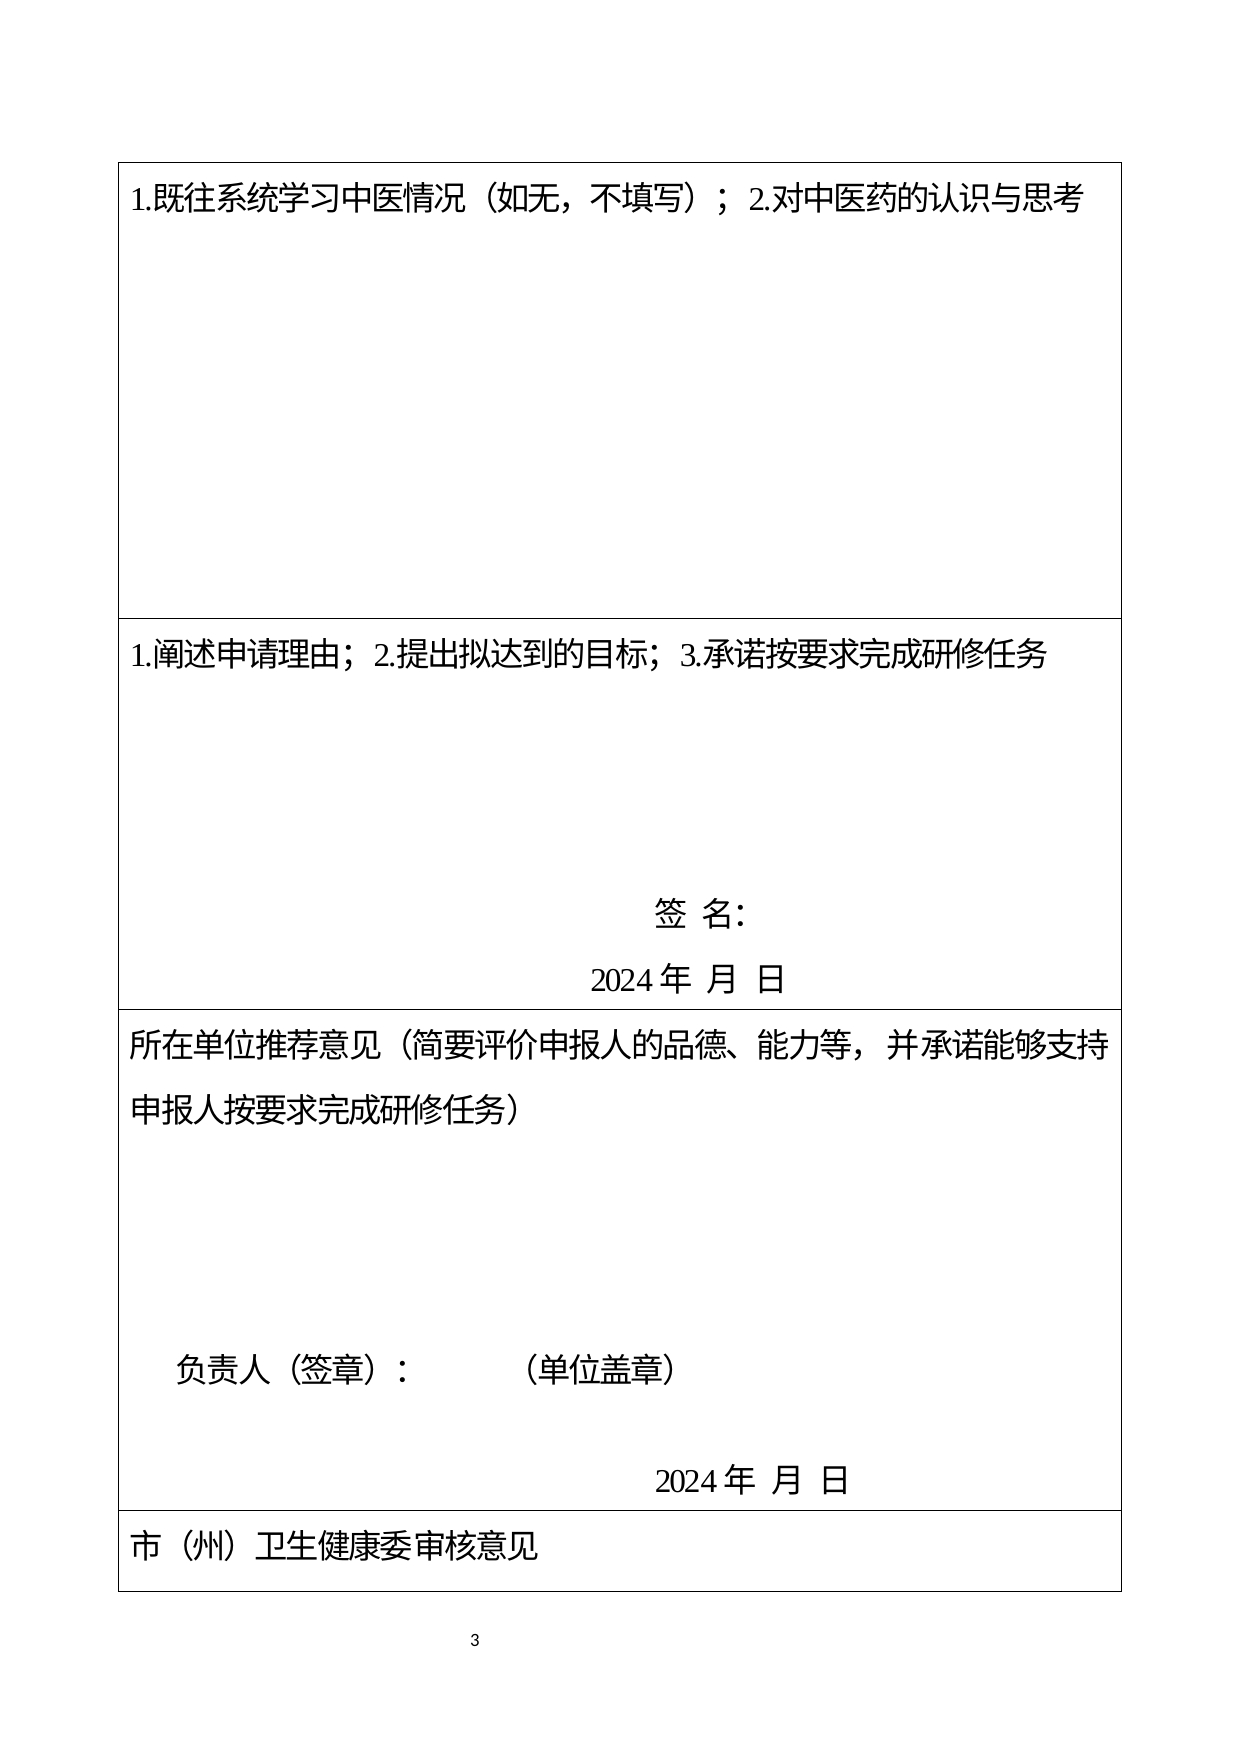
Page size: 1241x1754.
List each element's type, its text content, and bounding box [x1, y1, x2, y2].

table_cell 1.阐述申请理由；2.提出拟达到的目标；3.承诺按要求完成研修任务 签 名： 2024年 月 日 [119, 619, 1121, 1009]
table_cell 所在单位推荐意见（简要评价申报人的品德、能力等，并承诺能够支持申报人按要求完成研修任务） 负责人（签章）： （单位盖章） 2024年 月 日 [119, 1010, 1121, 1510]
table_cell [119, 1511, 1121, 1591]
table_cell 1.既往系统学习中医情况（如无，不填写）；2.对中医药的认识与思考 [119, 163, 1121, 618]
